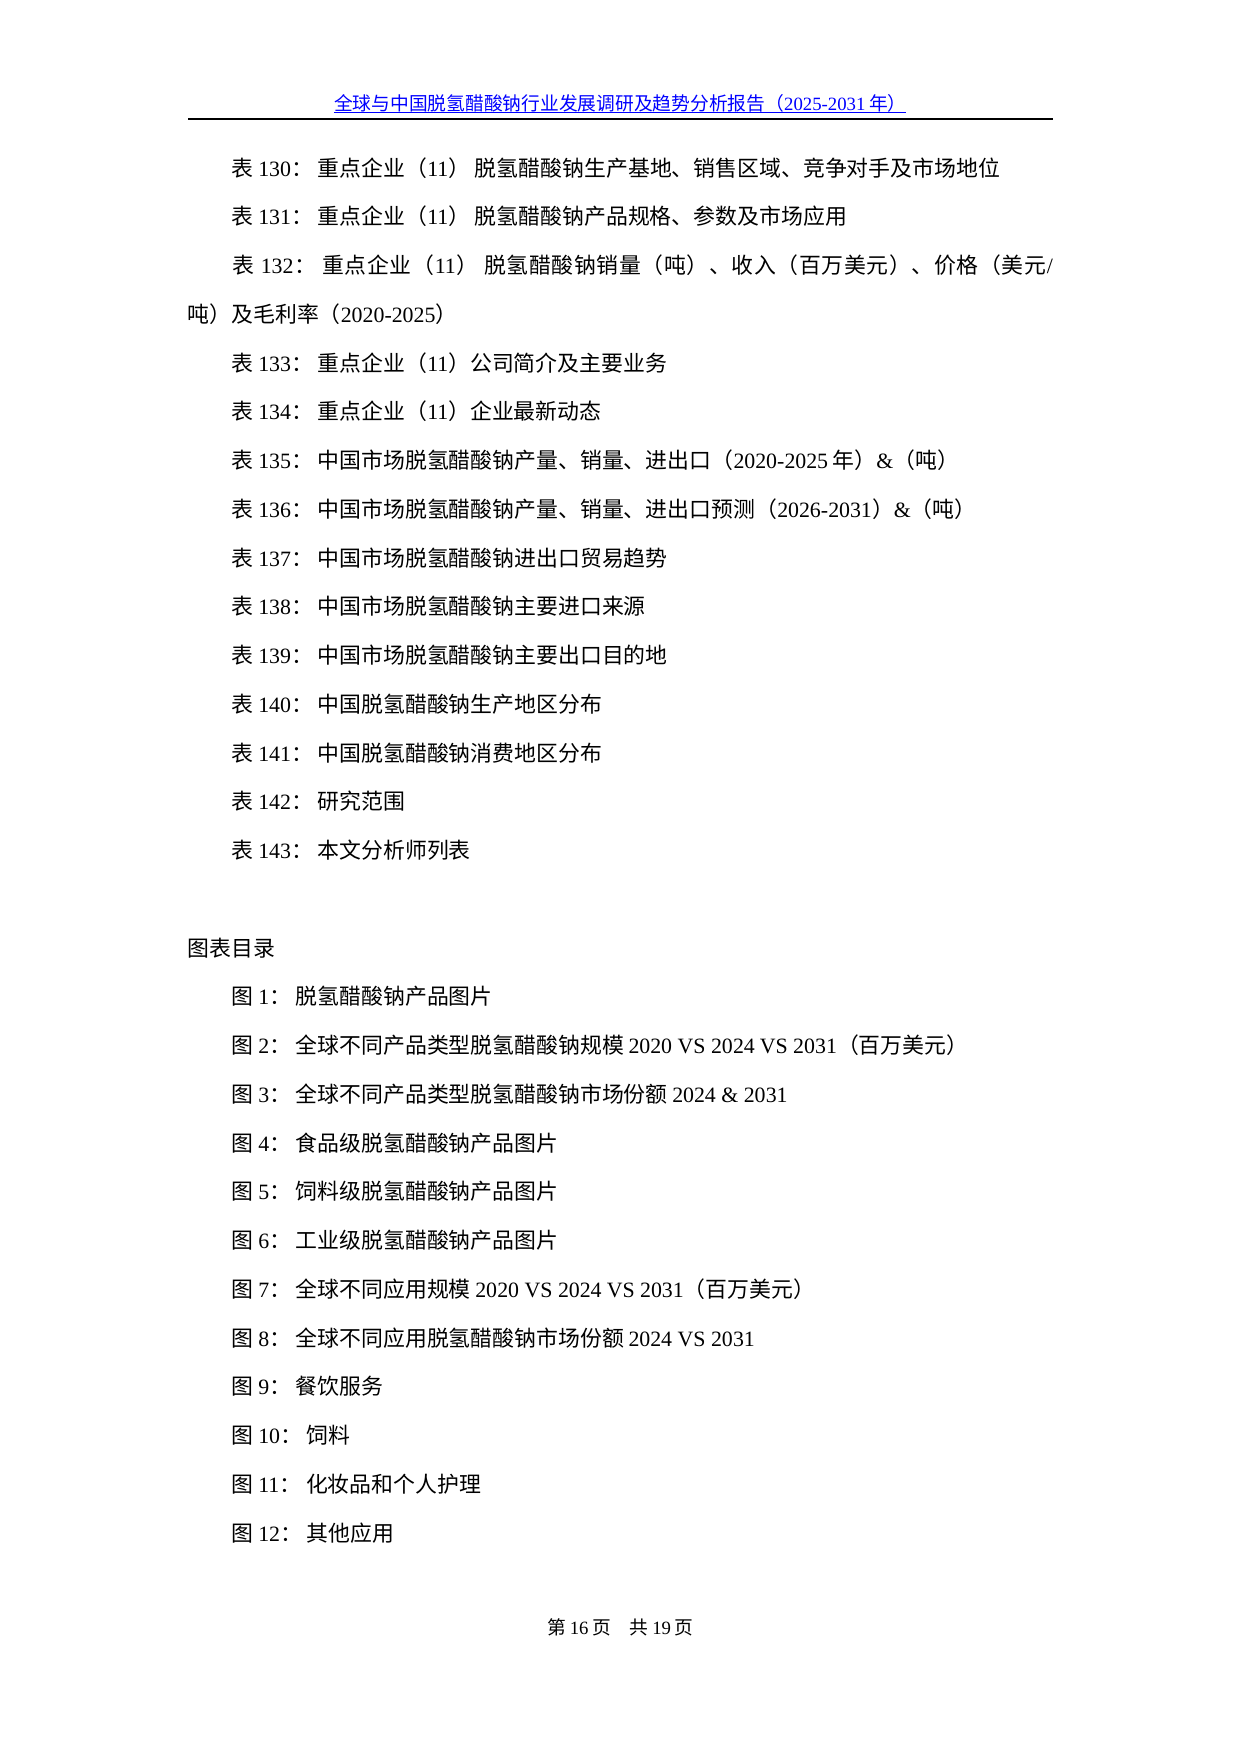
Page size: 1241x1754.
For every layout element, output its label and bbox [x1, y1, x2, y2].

text [187, 150, 1053, 1548]
